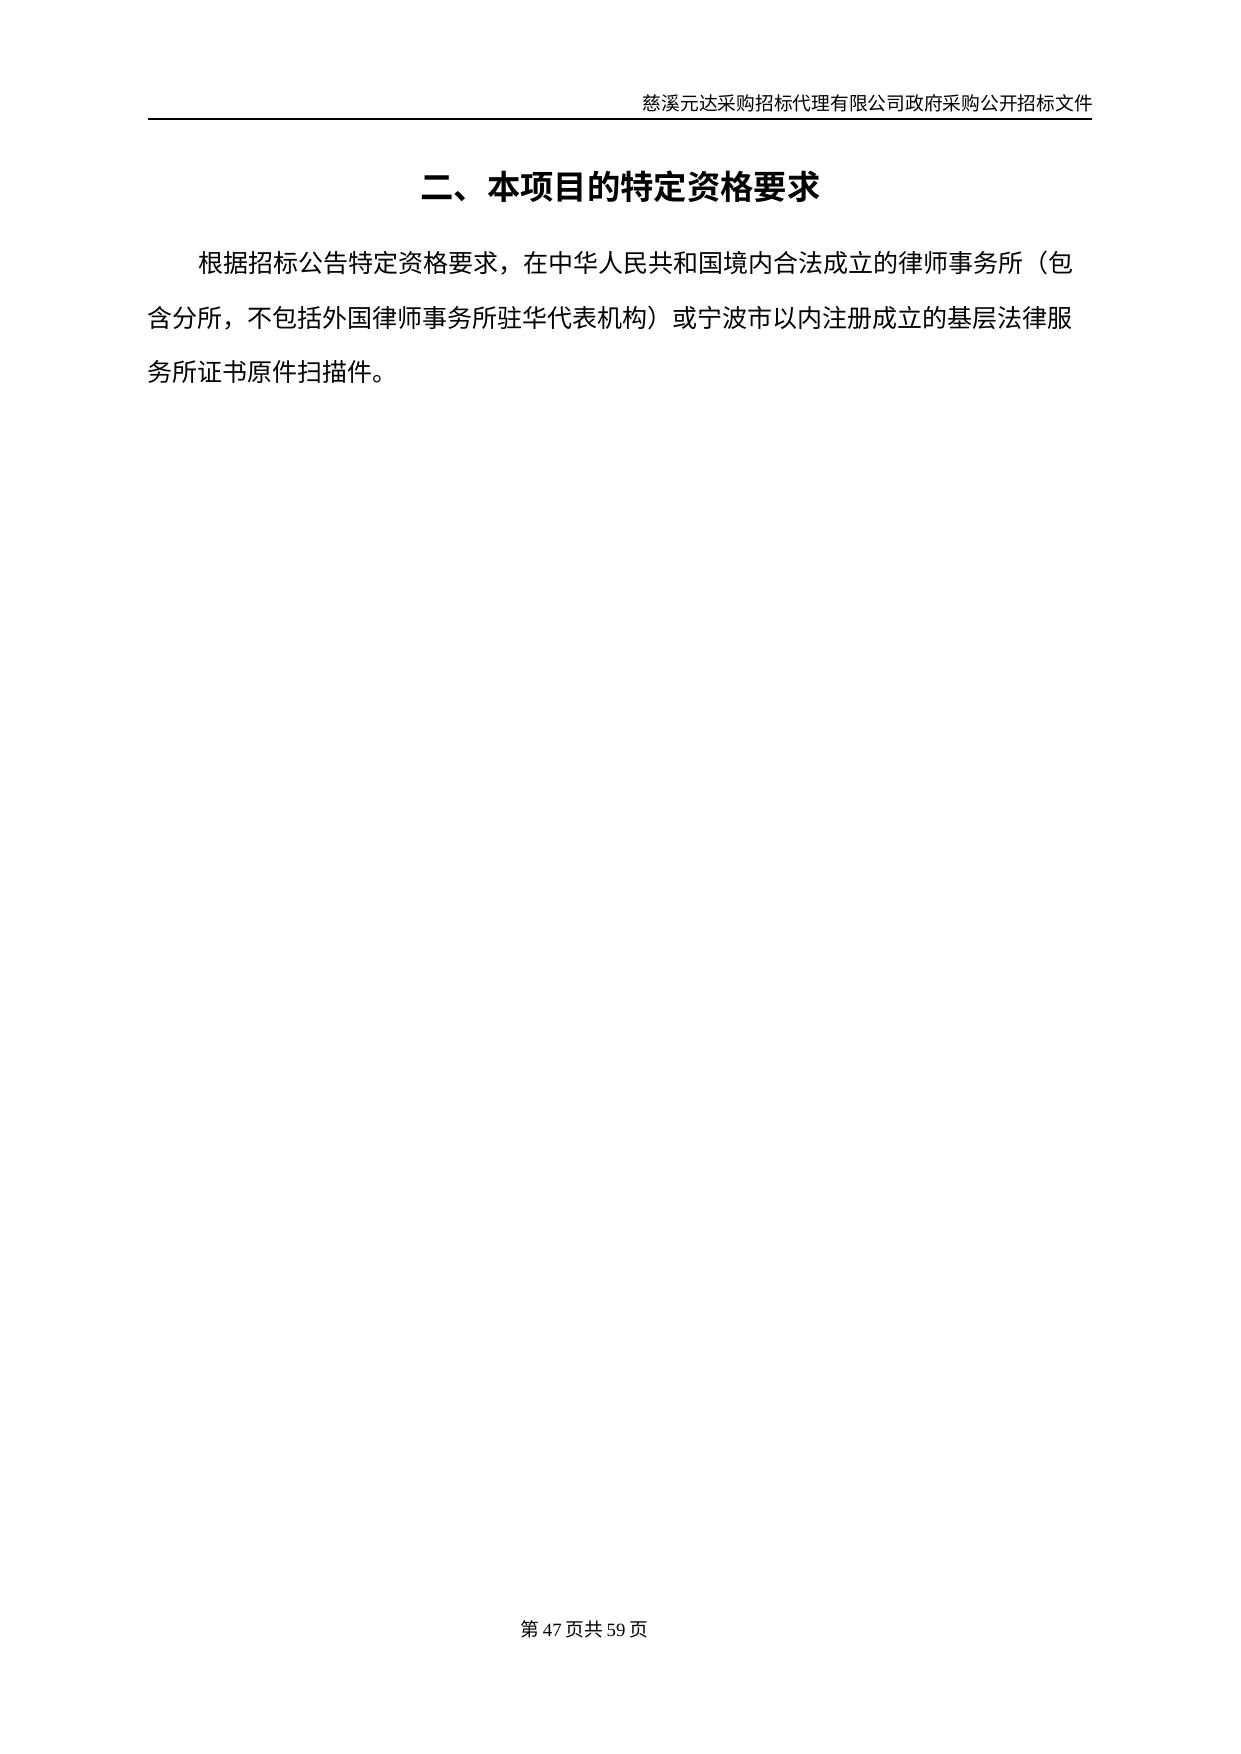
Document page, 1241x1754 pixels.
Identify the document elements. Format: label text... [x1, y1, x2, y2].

subtitle 二、本项目的特定资格要求 [148, 161, 1092, 209]
text 根据招标公告特定资格要求，在中华人民共和国境内合法成立的律师事务所（包含分所，不包括外国律师事务所驻华代表机构）或宁波市以内注册成立的基层法律服务所证书原件扫描件。 [148, 244, 1092, 389]
